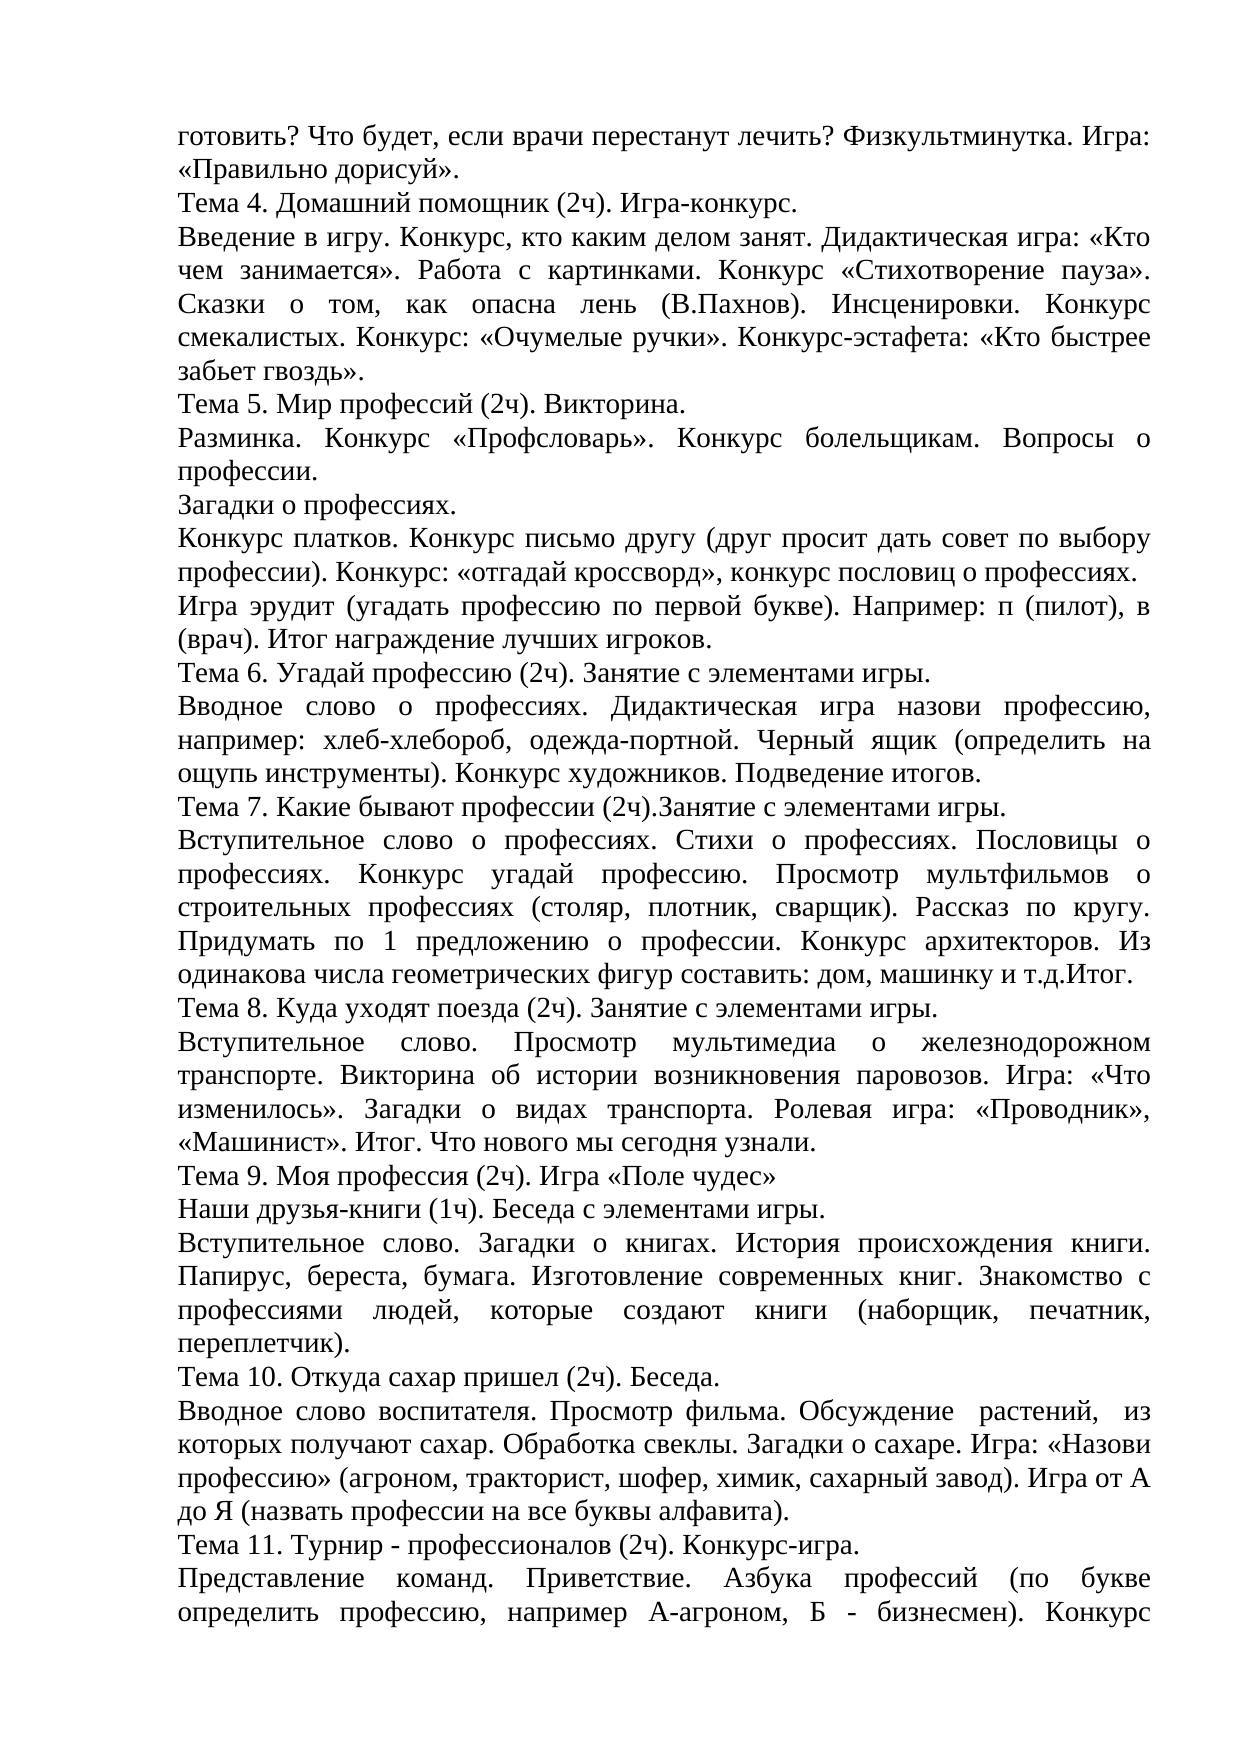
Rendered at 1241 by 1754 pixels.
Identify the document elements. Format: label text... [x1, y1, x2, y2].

text Вступительное слово. Просмотр мультимедиа о железнодорожном транспорте. Викторина об истории возникновения паровозов. Игра: «Что изменилось». Загадки о видах транспорта. Ролевая игра: «Проводник», «Машинист». Итог. Что нового мы сегодня узнали. [177, 1024, 1152, 1158]
text Тема 11. Турнир - профессионалов (2ч). Конкурс-игра. [177, 1527, 1152, 1560]
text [177, 1560, 1152, 1627]
text Вступительное слово. Загадки о книгах. История происхождения книги. Папирус, береста, бумага. Изготовление современных книг. Знакомство с профессиями людей, которые создают книги (наборщик, печатник, переплетчик). [177, 1225, 1152, 1359]
text Загадки о профессиях. [177, 487, 1152, 521]
text Тема 10. Откуда сахар пришел (2ч). Беседа. [177, 1359, 1152, 1393]
text Наши друзья-книги (1ч). Беседа с элементами игры. [177, 1191, 1152, 1225]
text Вступительное слово о профессиях. Стихи о профессиях. Пословицы о профессиях. Конкурс угадай профессию. Просмотр мультфильмов о строительных профессиях (столяр, плотник, сварщик). Рассказ по кругу. Придумать по 1 предложению о профессии. Конкурс архитекторов. Из одинакова числа геометрических фигур составить: дом, машинку и т.д.Итог. [177, 822, 1152, 990]
text Разминка. Конкурс «Профсловарь». Конкурс болельщикам. Вопросы о профессии. [177, 420, 1152, 487]
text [177, 118, 1152, 185]
text Введение в игру. Конкурс, кто каким делом занят. Дидактическая игра: «Кто чем занимается». Работа с картинками. Конкурс «Стихотворение пауза». Сказки о том, как опасна лень (В.Пахнов). Инсценировки. Конкурс смекалистых. Конкурс: «Очумелые ручки». Конкурс-эстафета: «Кто быстрее забьет гвоздь». [177, 219, 1152, 386]
text Вводное слово о профессиях. Дидактическая игра назови профессию, например: хлеб-хлебороб, одежда-портной. Черный ящик (определить на ощупь инструменты). Конкурс художников. Подведение итогов. [177, 688, 1152, 789]
text Вводное слово воспитателя. Просмотр фильма. Обсуждение растений, из которых получают сахар. Обработка свеклы. Загадки о сахаре. Игра: «Назови профессию» (агроном, тракторист, шофер, химик, сахарный завод). Игра от А до Я (назвать профессии на все буквы алфавита). [177, 1393, 1152, 1527]
text Игра эрудит (угадать профессию по первой букве). Например: п (пилот), в (врач). Итог награждение лучших игроков. [177, 588, 1152, 655]
text Тема 8. Куда уходят поезда (2ч). Занятие с элементами игры. [177, 990, 1152, 1024]
text Тема 7. Какие бывают профессии (2ч).Занятие с элементами игры. [177, 789, 1152, 822]
text Тема 6. Угадай профессию (2ч). Занятие с элементами игры. [177, 655, 1152, 688]
text Тема 5. Мир профессий (2ч). Викторина. [177, 386, 1152, 420]
text Тема 4. Домашний помощник (2ч). Игра-конкурс. [177, 185, 1152, 219]
text Тема 9. Моя профессия (2ч). Игра «Поле чудес» [177, 1158, 1152, 1191]
text Конкурс платков. Конкурс письмо другу (друг просит дать совет по выбору профессии). Конкурс: «отгадай кроссворд», конкурс пословиц о профессиях. [177, 521, 1152, 588]
